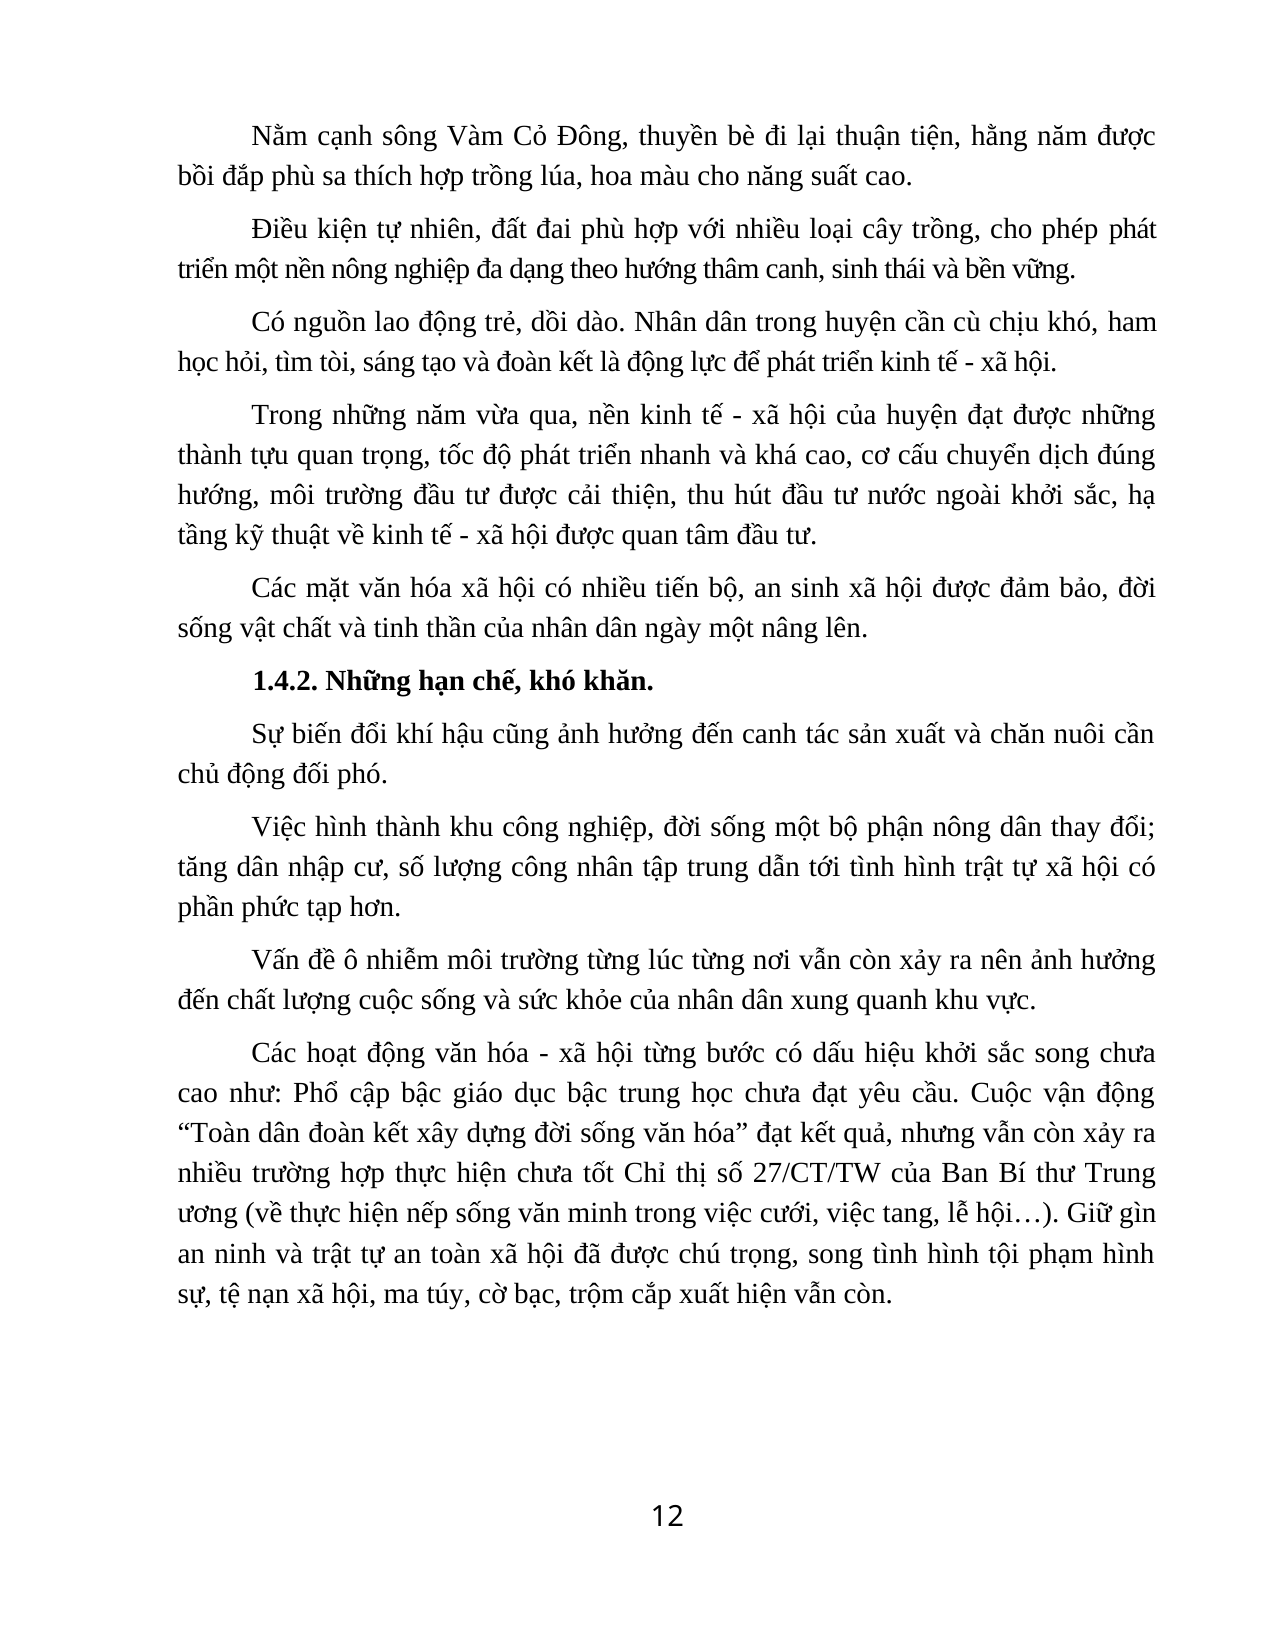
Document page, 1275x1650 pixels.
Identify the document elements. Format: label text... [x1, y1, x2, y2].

text Có nguồn lao động trẻ, dồi dào. Nhân dân trong huyện cần cù chịu khó, ham học hỏi, tìm tòi, sáng tạo và đoàn kết là động lực để phát triển kinh tế - xã hội. [177, 304, 1157, 378]
text Các mặt văn hóa xã hội có nhiều tiến bộ, an sinh xã hội được đảm bảo, đời sống vật chất và tinh thần của nhân dân ngày một nâng lên. [177, 570, 1157, 644]
text Nằm cạnh sông Vàm Cỏ Đông, thuyền bè đi lại thuận tiện, hằng năm được bồi đắp phù sa thích hợp trồng lúa, hoa màu cho năng suất cao. [177, 118, 1157, 192]
text Vấn đề ô nhiễm môi trường từng lúc từng nơi vẫn còn xảy ra nên ảnh hưởng đến chất lượng cuộc sống và sức khỏe của nhân dân xung quanh khu vực. [177, 942, 1157, 1016]
text Sự biến đổi khí hậu cũng ảnh hưởng đến canh tác sản xuất và chăn nuôi cần chủ động đối phó. [177, 716, 1157, 789]
text Việc hình thành khu công nghiệp, đời sống một bộ phận nông dân thay đổi; tăng dân nhập cư, số lượng công nhân tập trung dẫn tới tình hình trật tự xã hội có phần phức tạp hơn. [177, 809, 1157, 923]
text Điều kiện tự nhiên, đất đai phù hợp với nhiều loại cây trồng, cho phép phát triển một nền nông nghiệp đa dạng theo hướng thâm canh, sinh thái và bền vững. [177, 211, 1157, 285]
text Các hoạt động văn hóa - xã hội từng bước có dấu hiệu khởi sắc song chưa cao như: Phổ cập bậc giáo dục bậc trung học chưa đạt yêu cầu. Cuộc vận động “Toàn dân đoàn kết xây dựng đời sống văn hóa” đạt kết quả, nhưng vẫn còn xảy ra nhiều trường hợp thực hiện chưa tốt Chỉ thị số 27/CT/TW của Ban Bí thư Trung ương (về thực hiện nếp sống văn minh trong việc cưới, việc tang, lễ hội…). Giữ gìn an ninh và trật tự an toàn xã hội đã được chú trọng, song tình hình tội phạm hình sự, tệ nạn xã hội, ma túy, cờ bạc, trộm cắp xuất hiện vẫn còn. [177, 1035, 1157, 1309]
text 1.4.2. Những hạn chế, khó khăn. [177, 663, 1157, 697]
text Trong những năm vừa qua, nền kinh tế - xã hội của huyện đạt được những thành tựu quan trọng, tốc độ phát triển nhanh và khá cao, cơ cấu chuyển dịch đúng hướng, môi trường đầu tư được cải thiện, thu hút đầu tư nước ngoài khởi sắc, hạ tầng kỹ thuật về kinh tế - xã hội được quan tâm đầu tư. [177, 397, 1157, 551]
